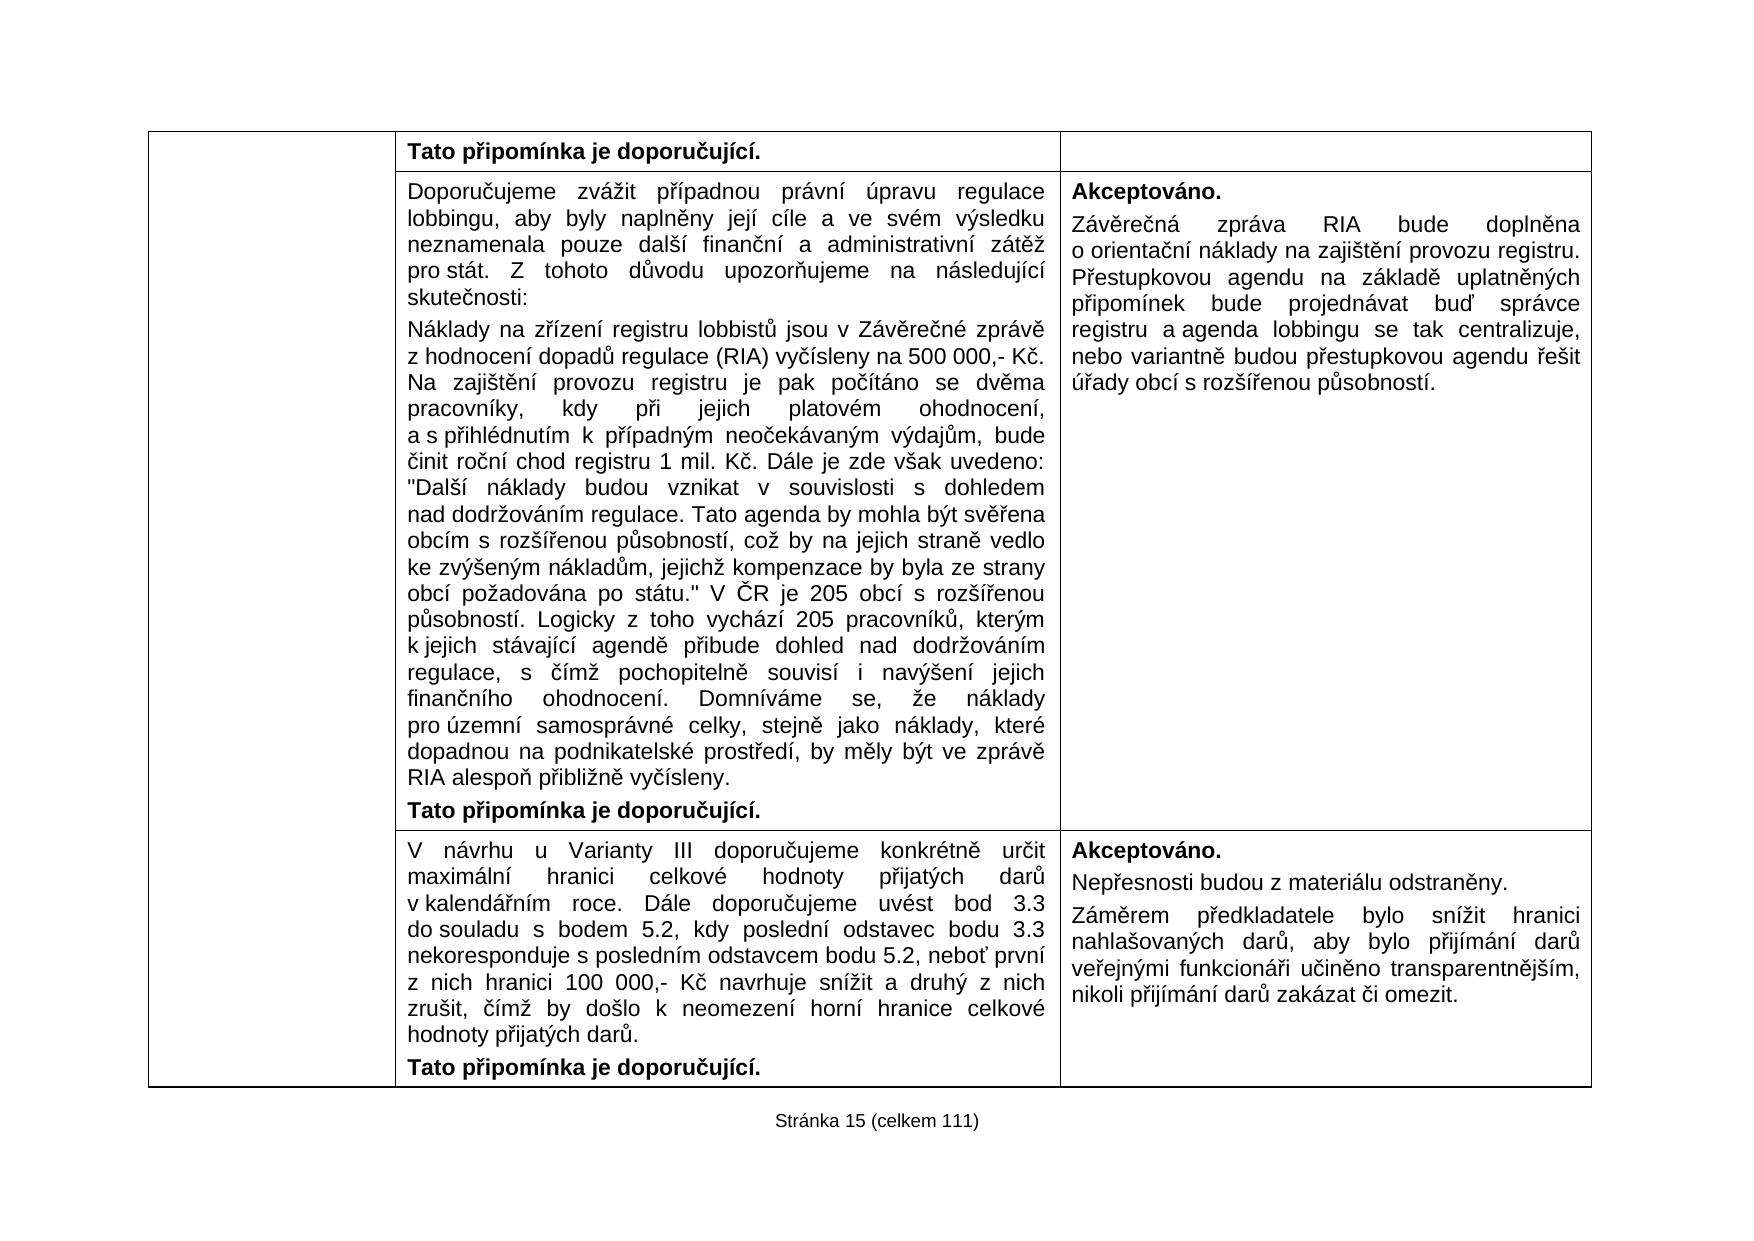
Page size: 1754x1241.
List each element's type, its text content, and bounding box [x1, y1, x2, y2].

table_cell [1061, 132, 1591, 171]
table_cell V návrhu u Varianty III doporučujeme konkrétně určit maximální hranici celkové hodnoty přijatých darů v kalendářním roce. Dále doporučujeme uvést bod 3.3 do souladu s bodem 5.2, kdy poslední odstavec bodu 3.3 nekoresponduje s posledním odstavcem bodu 5.2, neboť první z nich hranici 100 000,- Kč navrhuje snížit a druhý z nich zrušit, čímž by došlo k neomezení horní hranice celkové hodnoty přijatých darů. Tato připomínka je doporučující. [396, 831, 1060, 1086]
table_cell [396, 132, 1060, 171]
table_cell Doporučujeme zvážit případnou právní úpravu regulace lobbingu, aby byly naplněny její cíle a ve svém výsledku neznamenala pouze další finanční a administrativní zátěž pro stát. Z tohoto důvodu upozorňujeme na následující skutečnosti: Náklady na zřízení registru lobbistů jsou v Závěrečné zprávě z hodnocení dopadů regulace (RIA) vyčísleny na 500 000,- Kč. Na zajištění provozu registru je pak počítáno se dvěma pracovníky, kdy při jejich platovém ohodnocení, a s přihlédnutím k případným neočekávaným výdajům, bude činit roční chod registru 1 mil. Kč. Dále je zde však uvedeno: "Další náklady budou vznikat v souvislosti s dohledem nad dodržováním regulace. Tato agenda by mohla být svěřena obcím s rozšířenou působností, což by na jejich straně vedlo ke zvýšeným nákladům, jejichž kompenzace by byla ze strany obcí požadována po státu." V ČR je 205 obcí s rozšířenou působností. Logicky z toho vychází 205 pracovníků, kterým k jejich stávající agendě přibude dohled nad dodržováním regulace, s čímž pochopitelně souvisí i navýšení jejich finančního ohodnocení. Domníváme se, že náklady pro územní samosprávné celky, stejně jako náklady, které dopadnou na podnikatelské prostředí, by měly být ve zprávě RIA alespoň přibližně vyčísleny. Tato připomínka je doporučující. [396, 172, 1060, 829]
table_cell Akceptováno. Závěrečná zpráva RIA bude doplněna o orientační náklady na zajištění provozu registru. Přestupkovou agendu na základě uplatněných připomínek bude projednávat buď správce registru a agenda lobbingu se tak centralizuje, nebo variantně budou přestupkovou agendu řešit úřady obcí s rozšířenou působností. [1061, 172, 1591, 829]
table_cell Akceptováno. Nepřesnosti budou z materiálu odstraněny. Záměrem předkladatele bylo snížit hranici nahlašovaných darů, aby bylo přijímání darů veřejnými funkcionáři učiněno transparentnějším, nikoli přijímání darů zakázat či omezit. [1061, 831, 1591, 1086]
